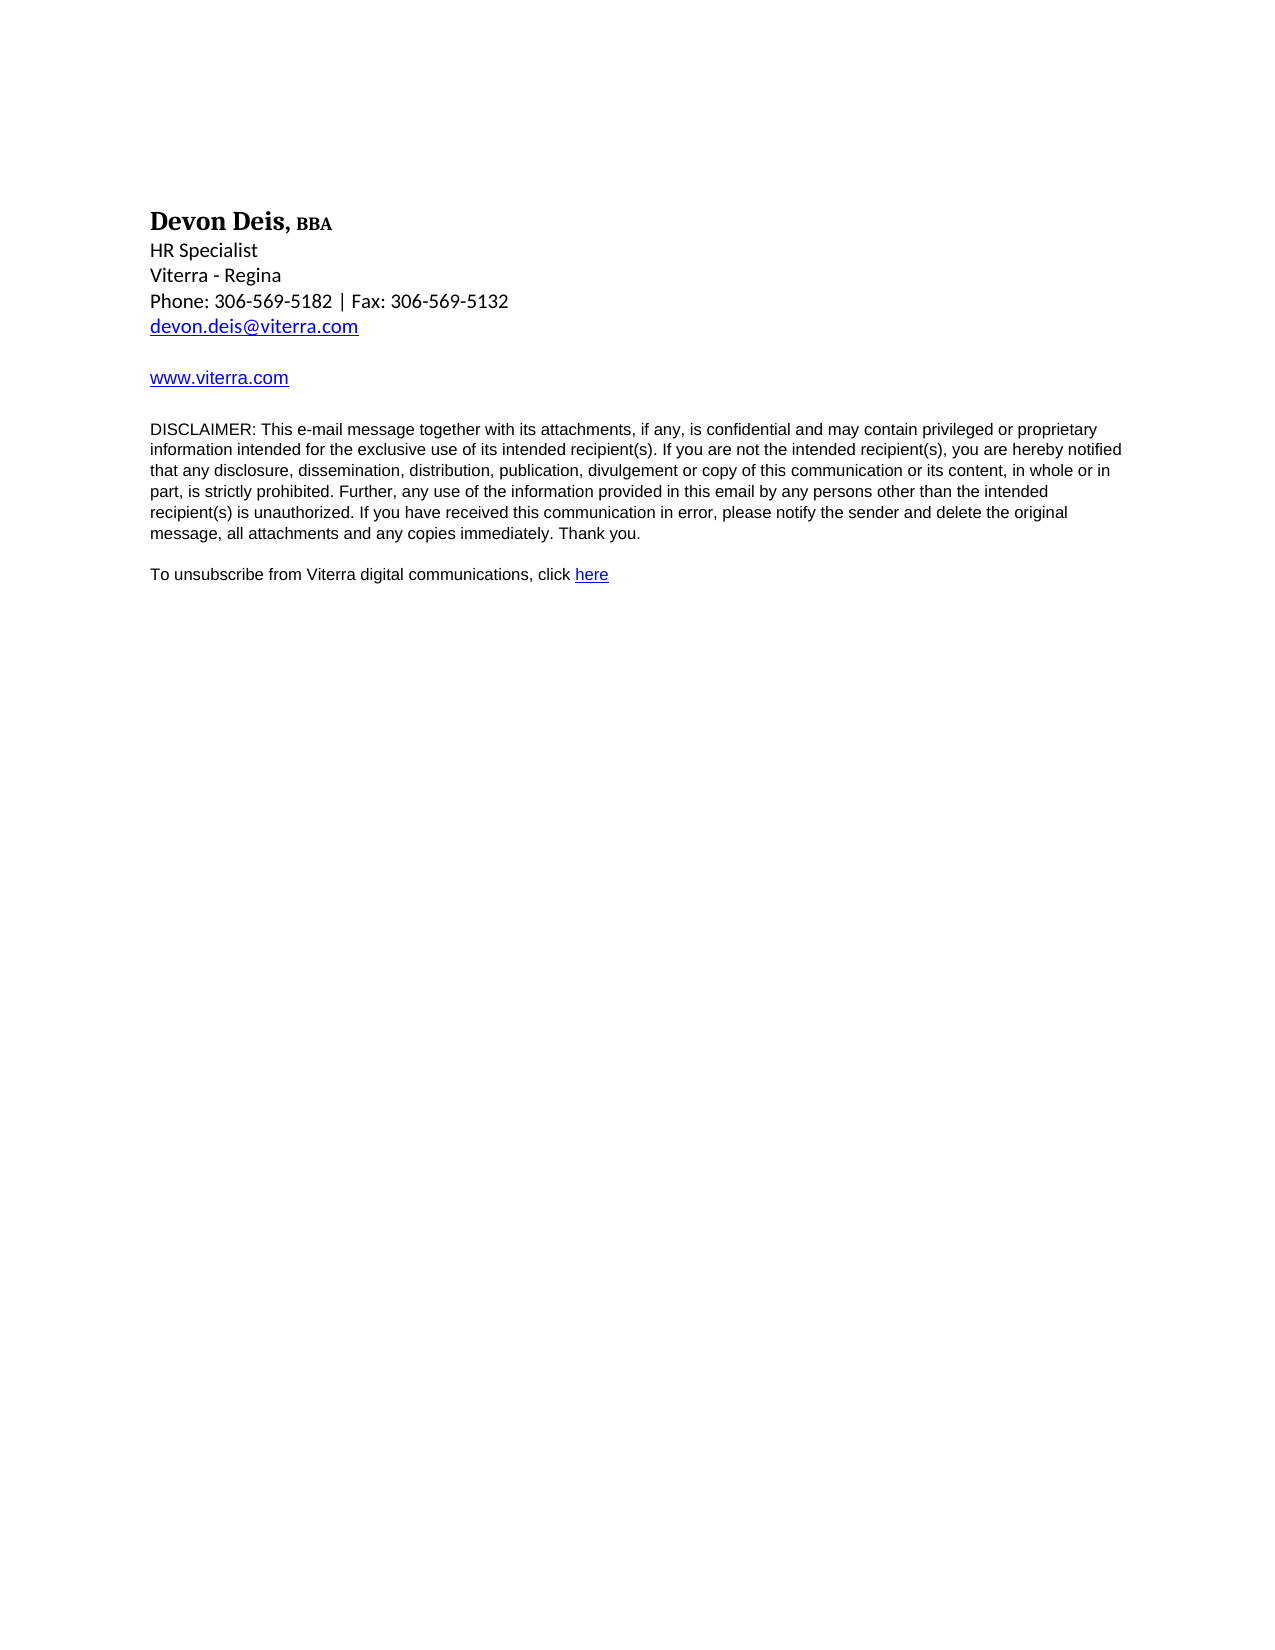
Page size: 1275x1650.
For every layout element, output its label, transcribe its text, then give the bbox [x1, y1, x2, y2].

text www.viterra.com [150, 367, 1125, 388]
text DISCLAIMER: This e-mail message together with its attachments, if any, is confidential and may contain privileged or proprietary information intended for the exclusive use of its intended recipient(s). If you are not the intended recipient(s), you are hereby notified that any disclosure, dissemination, distribution, publication, divulgement or copy of this communication or its content, in whole or in part, is strictly prohibited. Further, any use of the information provided in this email by any persons other than the intended recipient(s) is unauthorized. If you have received this communication in error, please notify the sender and delete the original message, all attachments and any copies immediately. Thank you. To unsubscribe from Viterra digital communications, click here [150, 418, 1125, 584]
text Devon Deis, BBA [150, 206, 1125, 237]
text Viterra - Regina [150, 263, 1125, 288]
text devon.deis@viterra.com [150, 313, 1125, 339]
text Phone: 306-569-5182 | Fax: 306-569-5132 [150, 288, 1125, 313]
text HR Specialist [150, 237, 1125, 263]
